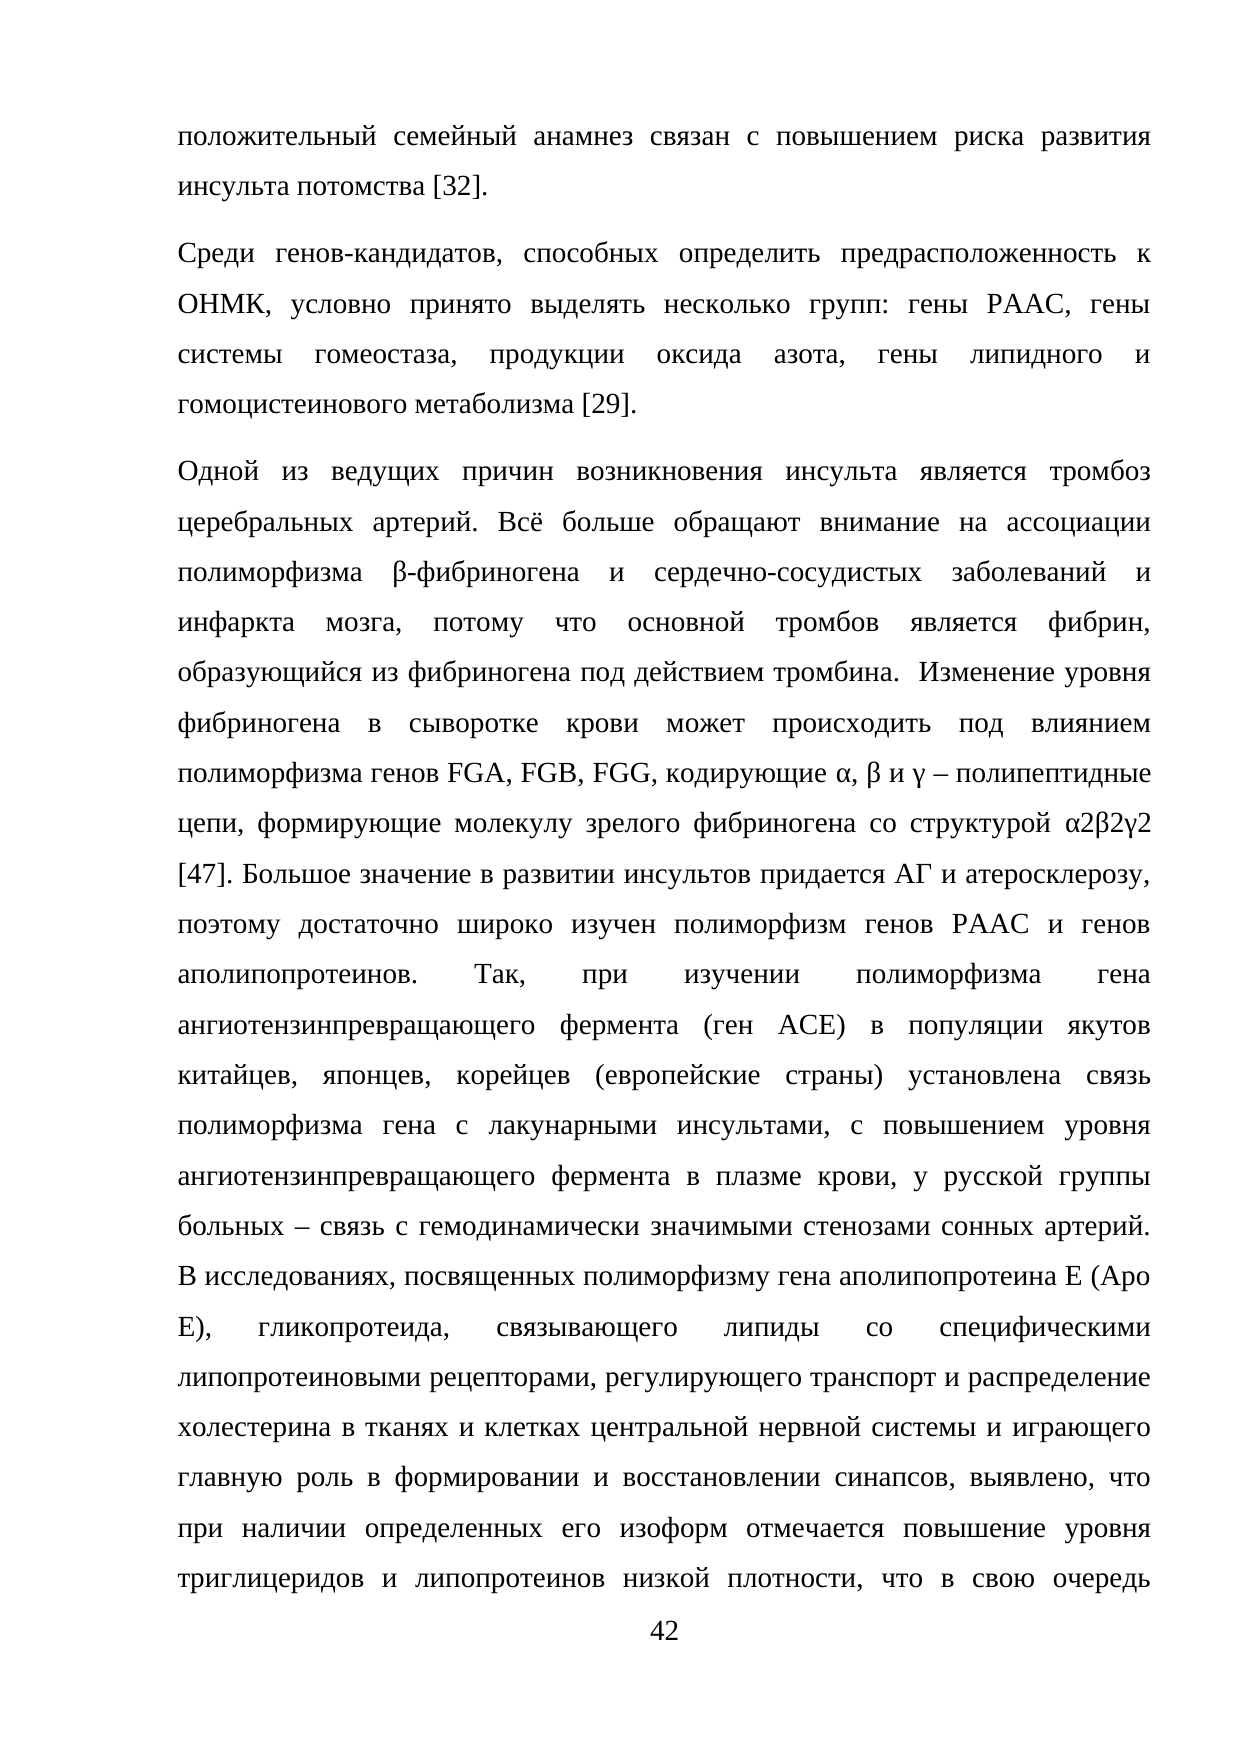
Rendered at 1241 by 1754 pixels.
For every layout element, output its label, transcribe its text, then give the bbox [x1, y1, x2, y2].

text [177, 453, 1152, 1594]
text Среди генов-кандидатов, способных определить предрасположенность к ОНМК, условно принято выделять несколько групп: гены РААС, гены системы гомеостаза, продукции оксида азота, гены липидного и гомоцистеинового метаболизма [29]. [177, 235, 1152, 420]
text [177, 118, 1152, 202]
